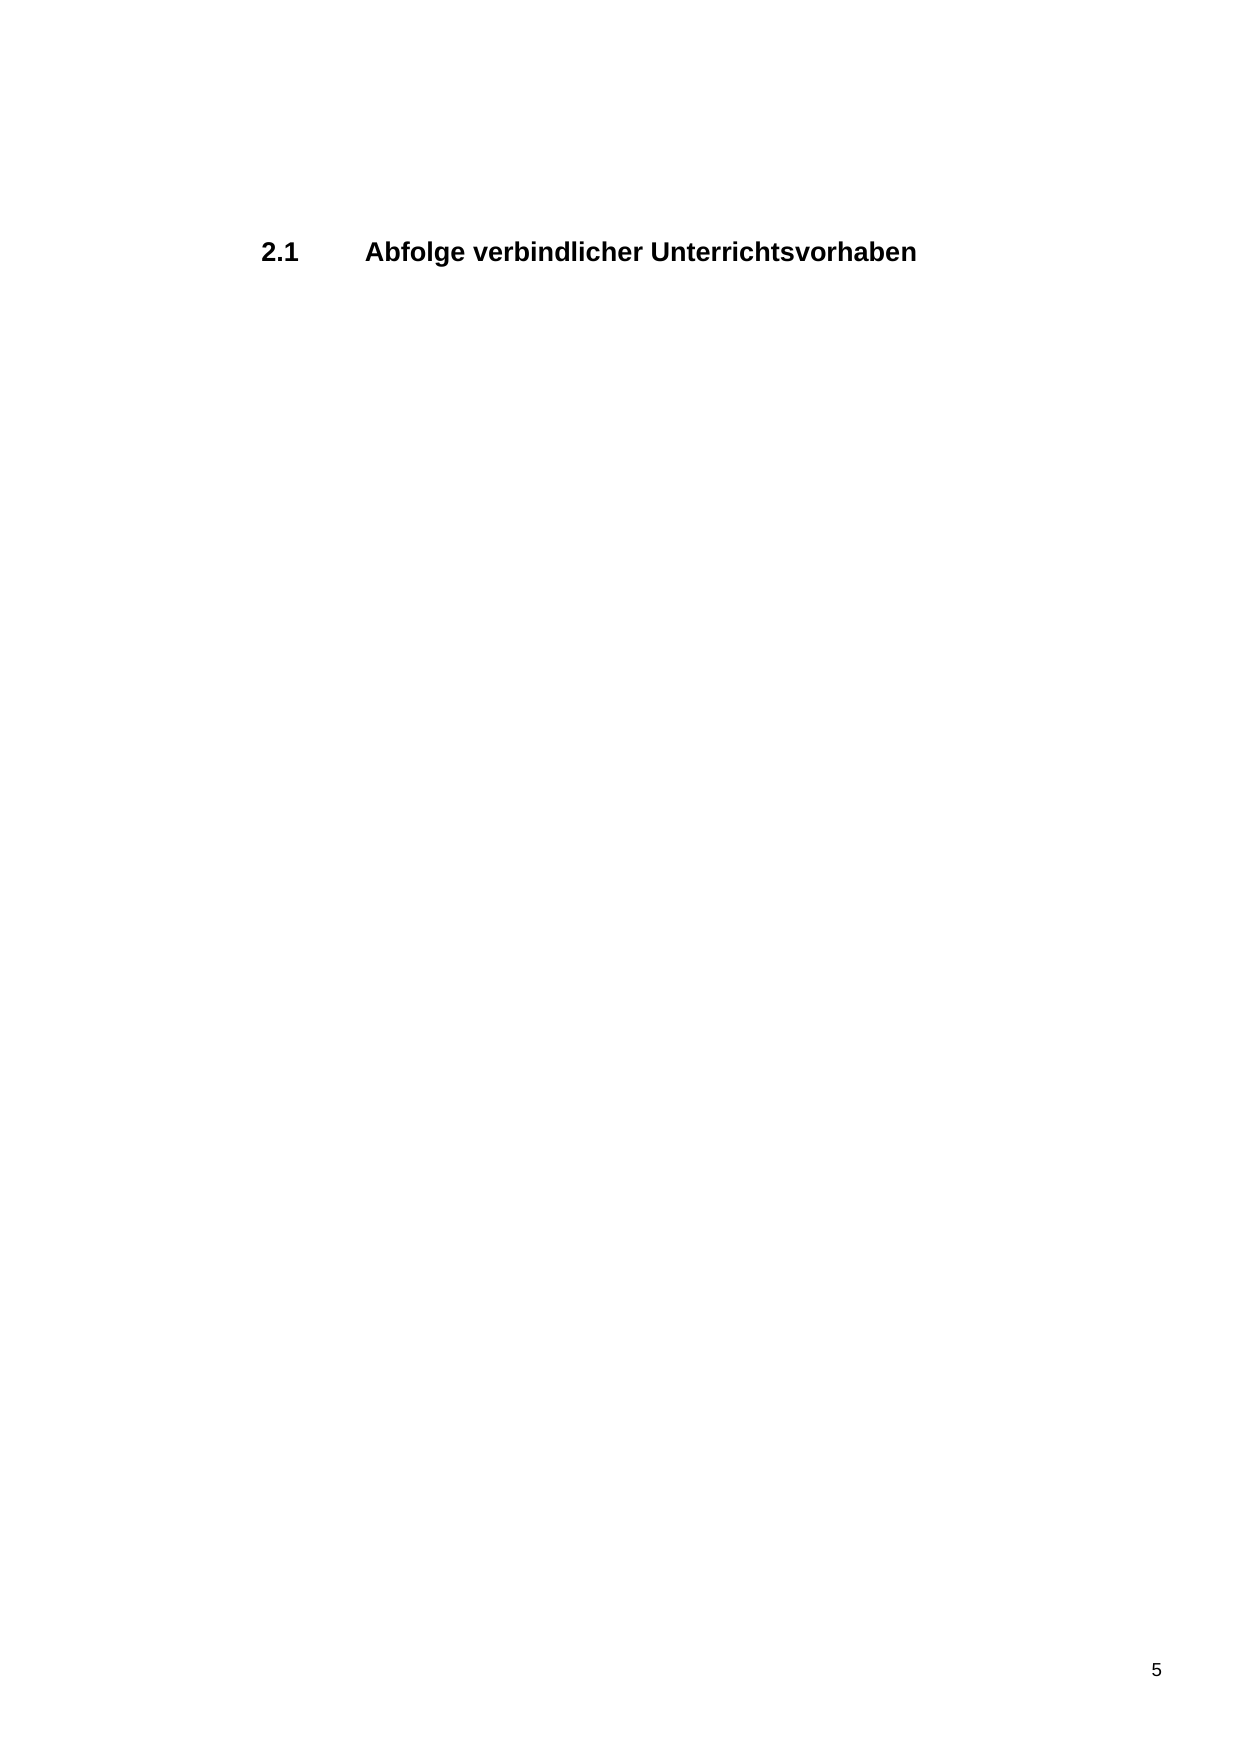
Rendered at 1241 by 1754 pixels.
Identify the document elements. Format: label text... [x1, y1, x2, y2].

subtitle 2.1 Abfolge verbindlicher Unterrichtsvorhaben [261, 236, 1090, 267]
